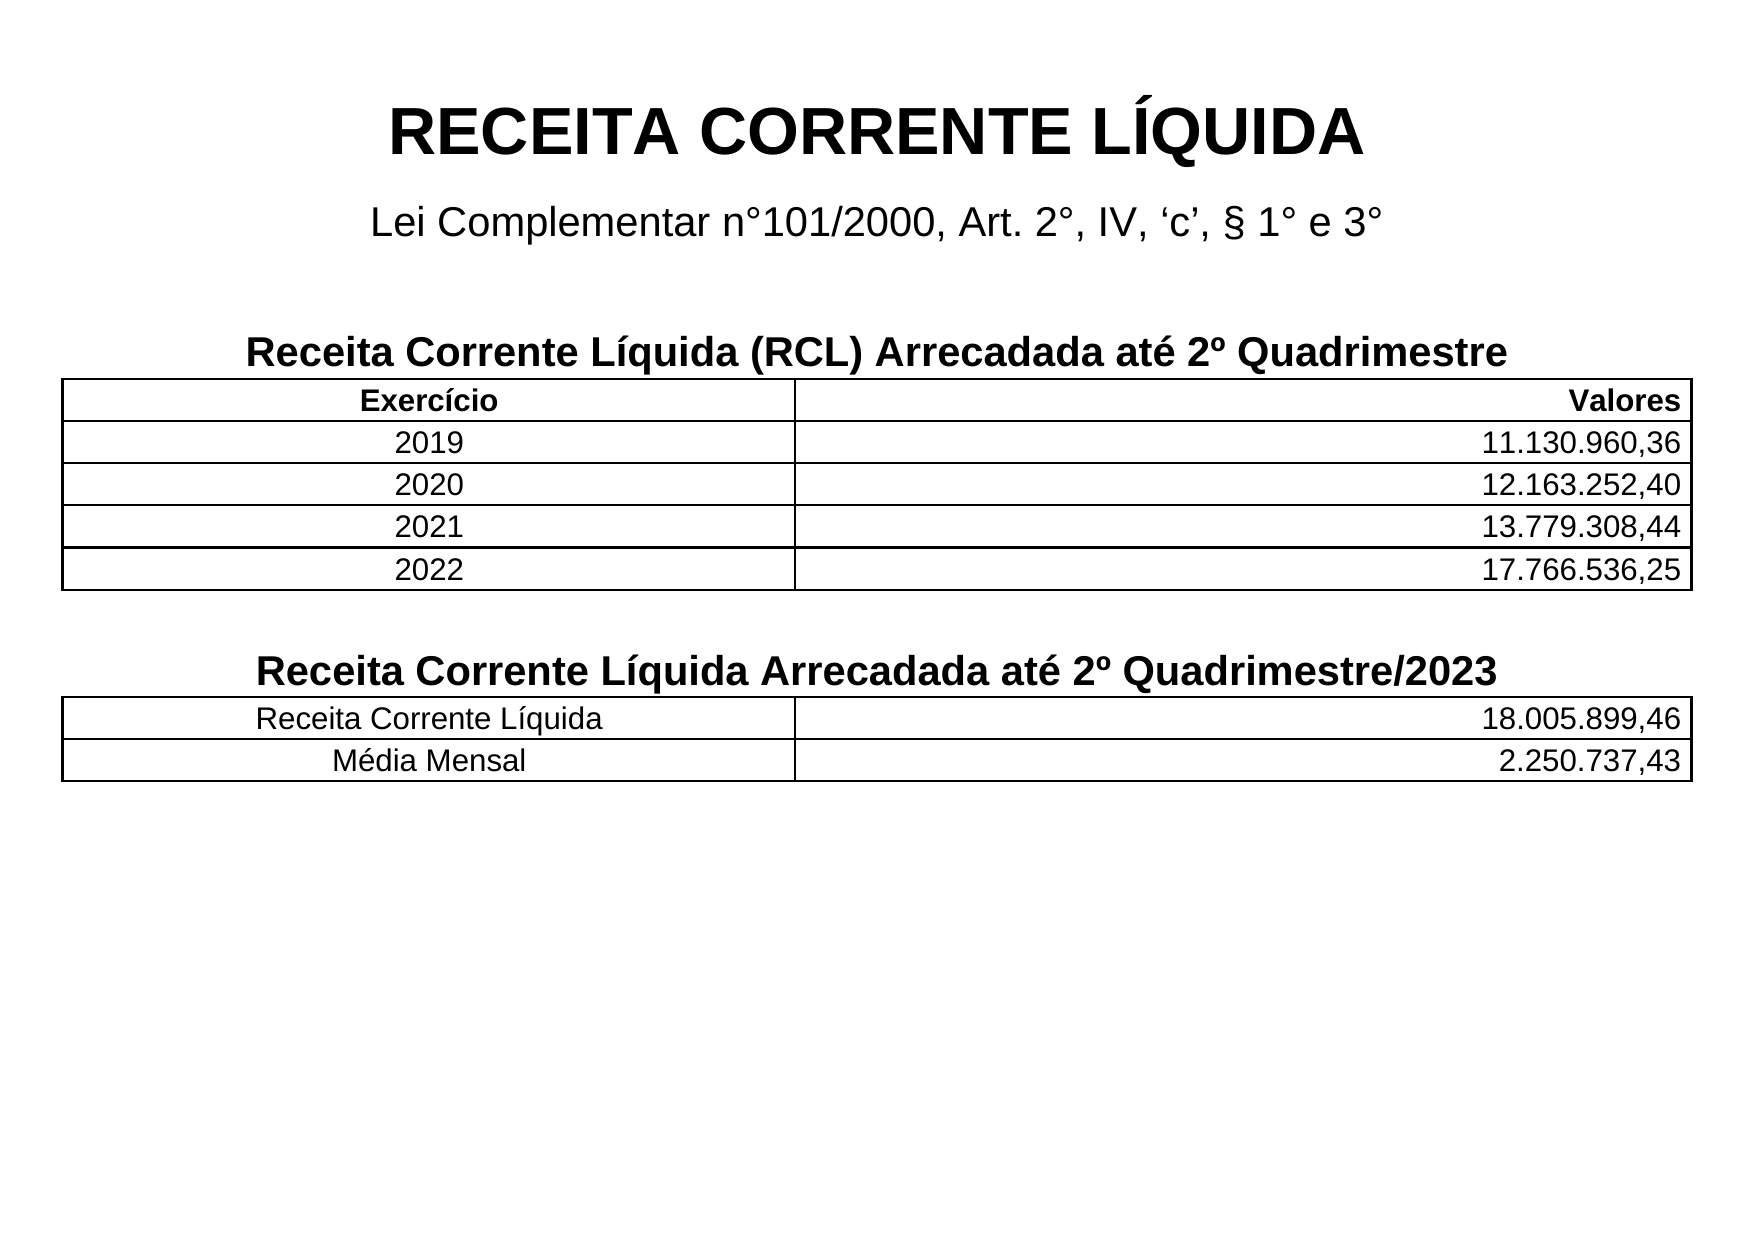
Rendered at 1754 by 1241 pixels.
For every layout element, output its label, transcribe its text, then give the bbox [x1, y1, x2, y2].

table_cell 2.250.737,43 [796, 740, 1690, 780]
table_cell Exercício [64, 380, 794, 420]
table_cell 13.779.308,44 [796, 506, 1690, 546]
table_cell Média Mensal [64, 740, 794, 780]
table_cell Receita Corrente Líquida [64, 698, 794, 738]
table_header Receita Corrente Líquida Arrecadada até 2º Quadrimestre/2023 [63, 644, 1691, 696]
table_cell 2022 [64, 549, 794, 589]
table_cell 2020 [64, 464, 794, 504]
table_cell 2021 [64, 506, 794, 546]
text receita corrente líquida [62, 92, 1691, 168]
table_cell 17.766.536,25 [796, 549, 1690, 589]
text Lei Complementar n°101/2000, Art. 2°, IV, ‘c’, § 1° e 3° [62, 197, 1691, 245]
table_header Receita Corrente Líquida (RCL) Arrecadada até 2º Quadrimestre [63, 326, 1691, 378]
table_cell Valores [796, 380, 1690, 420]
table_cell 18.005.899,46 [796, 698, 1690, 738]
table_cell 12.163.252,40 [796, 464, 1690, 504]
table_cell 2019 [64, 422, 794, 462]
table_cell 11.130.960,36 [796, 422, 1690, 462]
